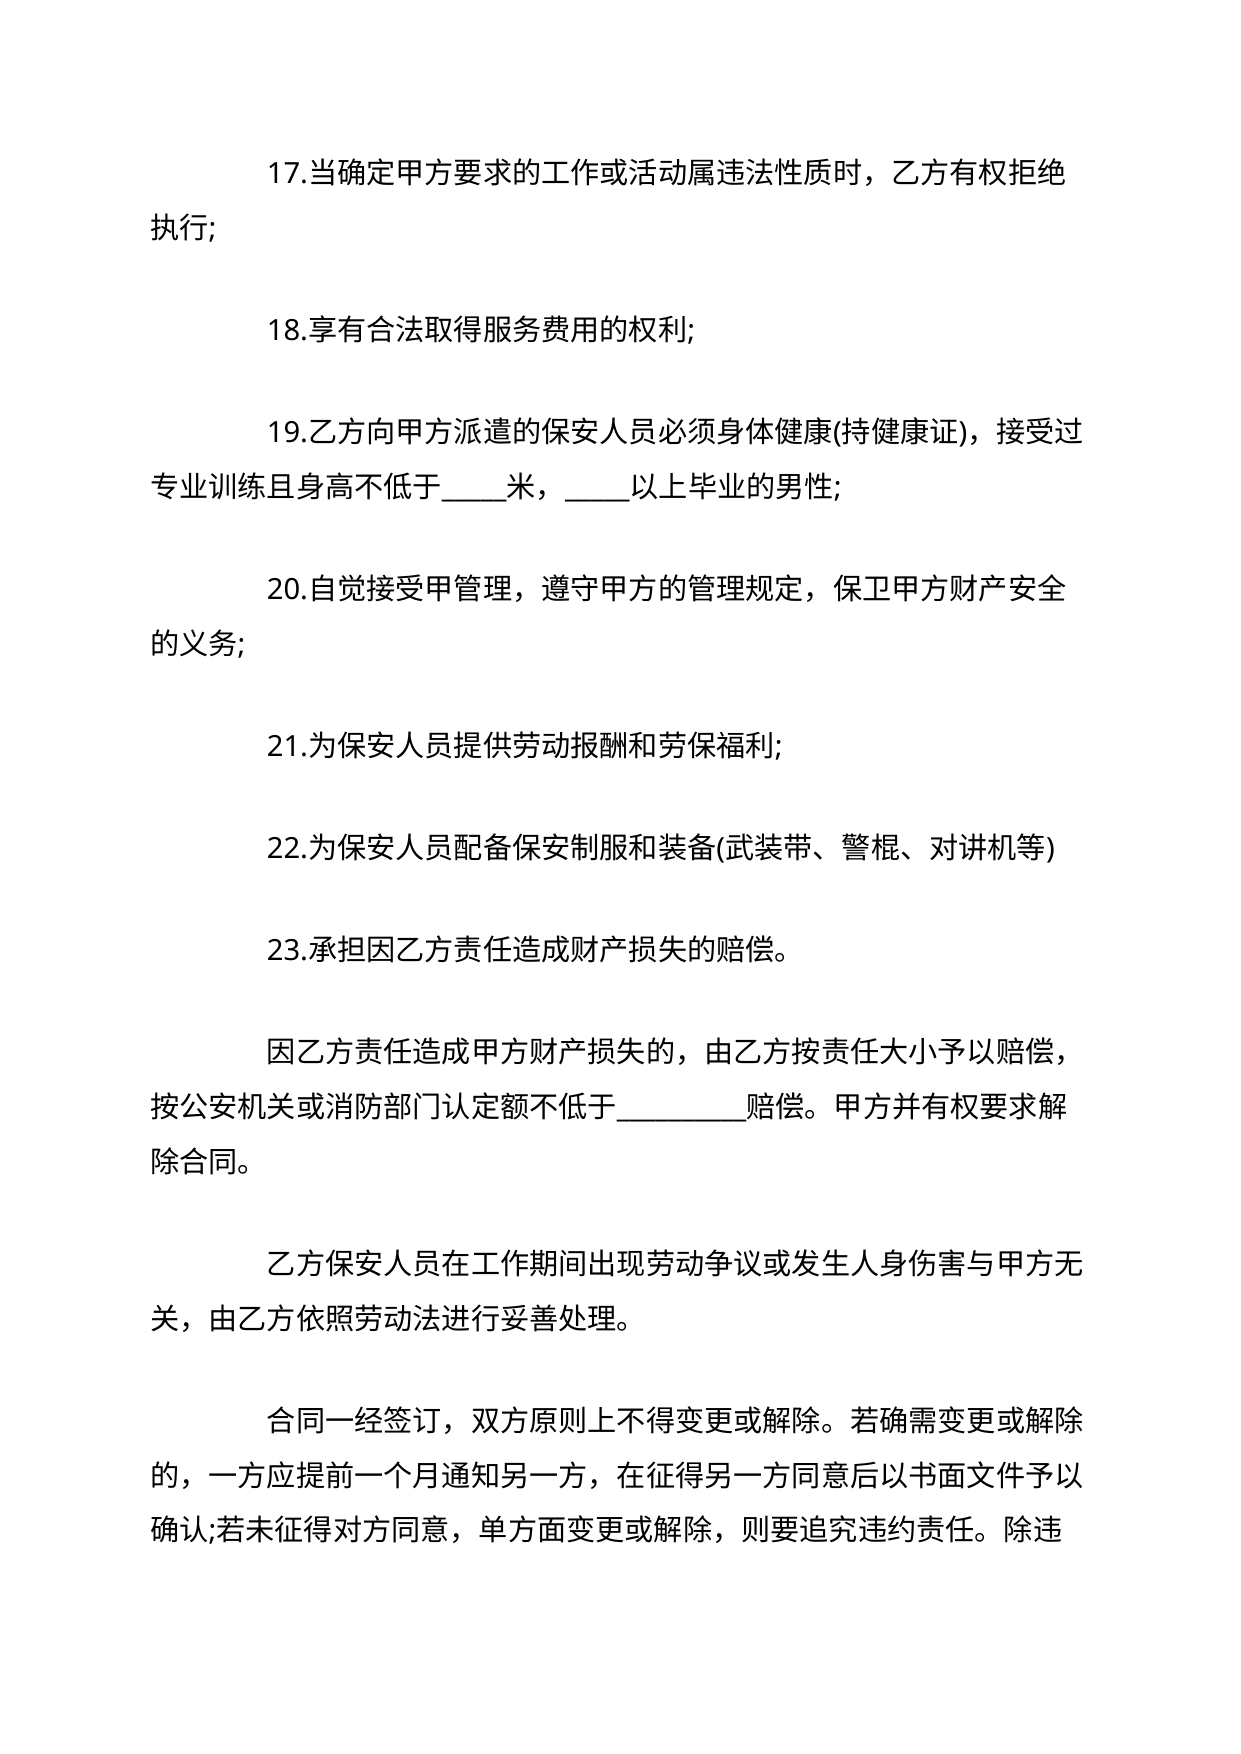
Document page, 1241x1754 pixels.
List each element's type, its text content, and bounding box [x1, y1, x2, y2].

text 19.乙方向甲方派遣的保安人员必须身体健康(持健康证)，接受过专业训练且身高不低于_____米，_____以上毕业的男性; [150, 409, 1090, 506]
text 因乙方责任造成甲方财产损失的，由乙方按责任大小予以赔偿，按公安机关或消防部门认定额不低于__________赔偿。甲方并有权要求解除合同。 [150, 1029, 1090, 1181]
text 18.享有合法取得服务费用的权利; [150, 307, 1090, 349]
text 乙方保安人员在工作期间出现劳动争议或发生人身伤害与甲方无关，由乙方依照劳动法进行妥善处理。 [150, 1241, 1090, 1338]
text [150, 1397, 1090, 1549]
text 22.为保安人员配备保安制服和装备(武装带、警棍、对讲机等) [150, 825, 1090, 867]
text 23.承担因乙方责任造成财产损失的赔偿。 [150, 927, 1090, 969]
text 20.自觉接受甲管理，遵守甲方的管理规定，保卫甲方财产安全的义务; [150, 566, 1090, 663]
text 21.为保安人员提供劳动报酬和劳保福利; [150, 723, 1090, 765]
text 17.当确定甲方要求的工作或活动属违法性质时，乙方有权拒绝执行; [150, 150, 1090, 247]
